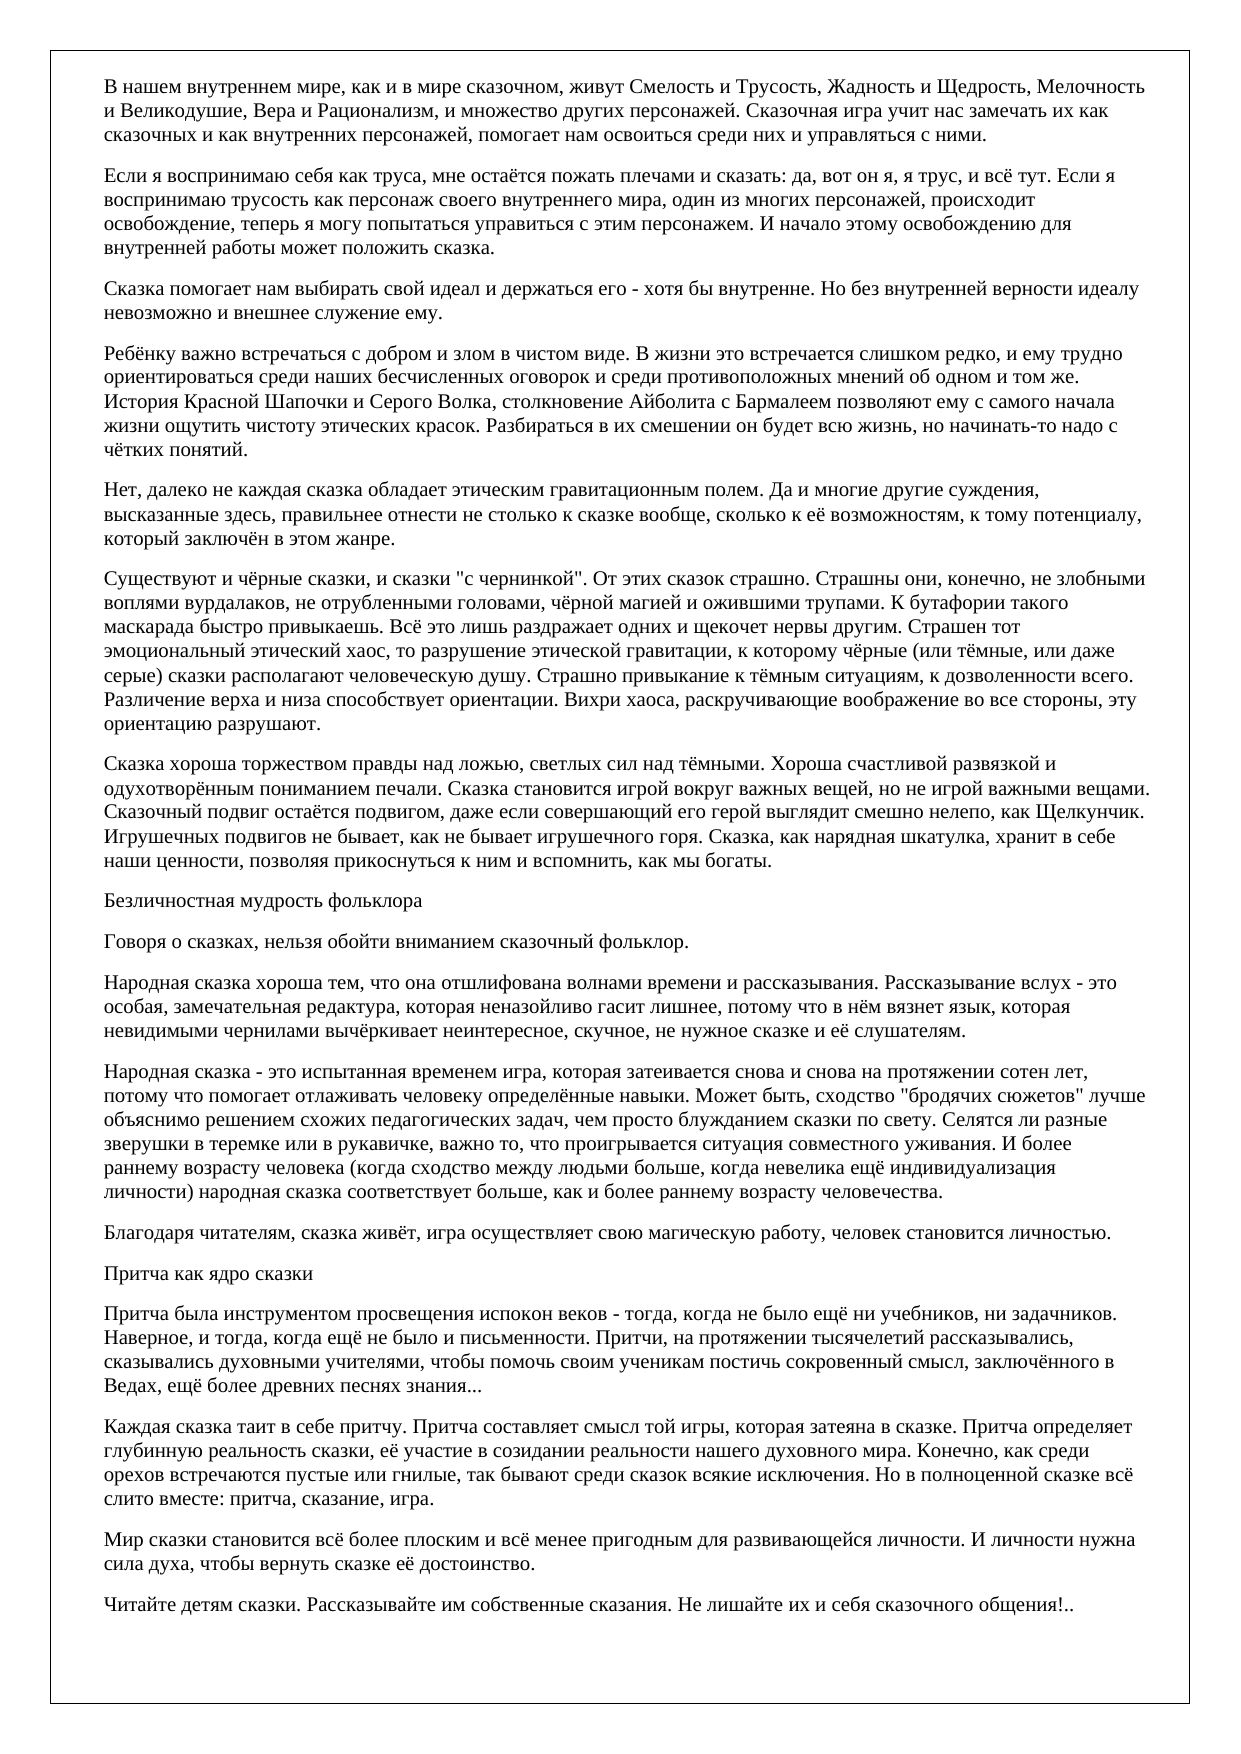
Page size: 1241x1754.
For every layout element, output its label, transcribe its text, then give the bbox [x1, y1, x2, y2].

text В нашем внутреннем мире, как и в мире сказочном, живут Смелость и Трусость, Жадность и Щедрость, Мелочность и Великодушие, Вера и Рационализм, и множество других персонажей. Сказочная игра учит нас замечать их как сказочных и как внутренних персонажей, помогает нам освоиться среди них и управляться с ними. [103, 74, 1152, 146]
text Благодаря читателям, сказка живёт, игра осуществляет свою магическую работу, человек становится личностью. [103, 1220, 1152, 1244]
text Если я воспринимаю себя как труса, мне остаётся пожать плечами и сказать: да, вот он я, я трус, и всё тут. Если я воспринимаю трусость как персонаж своего внутреннего мира, один из многих персонажей, происходит освобождение, теперь я могу попытаться управиться с этим персонажем. И начало этому освобождению для внутренней работы может положить сказка. [103, 163, 1152, 259]
text Притча как ядро сказки [103, 1260, 1152, 1284]
text Сказка помогает нам выбирать свой идеал и держаться его - хотя бы внутренне. Но без внутренней верности идеалу невозможно и внешнее служение ему. [103, 276, 1152, 324]
text Народная сказка - это испытанная временем игра, которая затеивается снова и снова на протяжении сотен лет, потому что помогает отлаживать человеку определённые навыки. Может быть, сходство "бродячих сюжетов" лучше объяснимо решением схожих педагогических задач, чем просто блужданием сказки по свету. Селятся ли разные зверушки в теремке или в рукавичке, важно то, что проигрывается ситуация совместного уживания. И более раннему возрасту человека (когда сходство между людьми больше, когда невелика ещё индивидуализация личности) народная сказка соответствует больше, как и более раннему возрасту человечества. [103, 1059, 1152, 1203]
text Читайте детям сказки. Рассказывайте им собственные сказания. Не лишайте их и себя сказочного общения!.. [103, 1592, 1152, 1616]
text Каждая сказка таит в себе притчу. Притча составляет смысл той игры, которая затеяна в сказке. Притча определяет глубинную реальность сказки, её участие в созидании реальности нашего духовного мира. Конечно, как среди орехов встречаются пустые или гнилые, так бывают среди сказок всякие исключения. Но в полноценной сказке всё слито вместе: притча, сказание, игра. [103, 1414, 1152, 1510]
text Ребёнку важно встречаться с добром и злом в чистом виде. В жизни это встречается слишком редко, и ему трудно ориентироваться среди наших бесчисленных оговорок и среди противоположных мнений об одном и том же. История Красной Шапочки и Серого Волка, столкновение Айболита с Бармалеем позволяют ему с самого начала жизни ощутить чистоту этических красок. Разбираться в их смешении он будет всю жизнь, но начинать-то надо с чётких понятий. [103, 340, 1152, 461]
text Мир сказки становится всё более плоским и всё менее пригодным для развивающейся личности. И личности нужна сила духа, чтобы вернуть сказке её достоинство. [103, 1527, 1152, 1575]
text Народная сказка хороша тем, что она отшлифована волнами времени и рассказывания. Рассказывание вслух - это особая, замечательная редактура, которая неназойливо гасит лишнее, потому что в нём вязнет язык, которая невидимыми чернилами вычёркивает неинтересное, скучное, не нужное сказке и её слушателям. [103, 970, 1152, 1042]
text Сказка хороша торжеством правды над ложью, светлых сил над тёмными. Хороша счастливой развязкой и одухотворённым пониманием печали. Сказка становится игрой вокруг важных вещей, но не игрой важными вещами. Сказочный подвиг остаётся подвигом, даже если совершающий его герой выглядит смешно нелепо, как Щелкунчик. Игрушечных подвигов не бывает, как не бывает игрушечного горя. Сказка, как нарядная шкатулка, хранит в себе наши ценности, позволяя прикоснуться к ним и вспомнить, как мы богаты. [103, 751, 1152, 872]
text Притча была инструментом просвещения испокон веков - тогда, когда не было ещё ни учебников, ни задачников. Наверное, и тогда, когда ещё не было и письменности. Притчи, на протяжении тысячелетий рассказывались, сказывались духовными учителями, чтобы помочь своим ученикам постичь сокровенный смысл, заключённого в Ведах, ещё более древних песнях знания... [103, 1301, 1152, 1397]
text Существуют и чёрные сказки, и сказки "с чернинкой". От этих сказок страшно. Страшны они, конечно, не злобными воплями вурдалаков, не отрубленными головами, чёрной магией и ожившими трупами. К бутафории такого маскарада быстро привыкаешь. Всё это лишь раздражает одних и щекочет нервы другим. Страшен тот эмоциональный этический хаос, то разрушение этической гравитации, к которому чёрные (или тёмные, или даже серые) сказки располагают человеческую душу. Страшно привыкание к тёмным ситуациям, к дозволенности всего. Различение верха и низа способствует ориентации. Вихри хаоса, раскручивающие воображение во все стороны, эту ориентацию разрушают. [103, 566, 1152, 735]
text Говоря о сказках, нельзя обойти вниманием сказочный фольклор. [103, 929, 1152, 953]
text Безличностная мудрость фольклора [103, 888, 1152, 912]
text Нет, далеко не каждая сказка обладает этическим гравитационным полем. Да и многие другие суждения, высказанные здесь, правильнее отнести не столько к сказке вообще, сколько к её возможностям, к тому потенциалу, который заключён в этом жанре. [103, 477, 1152, 549]
